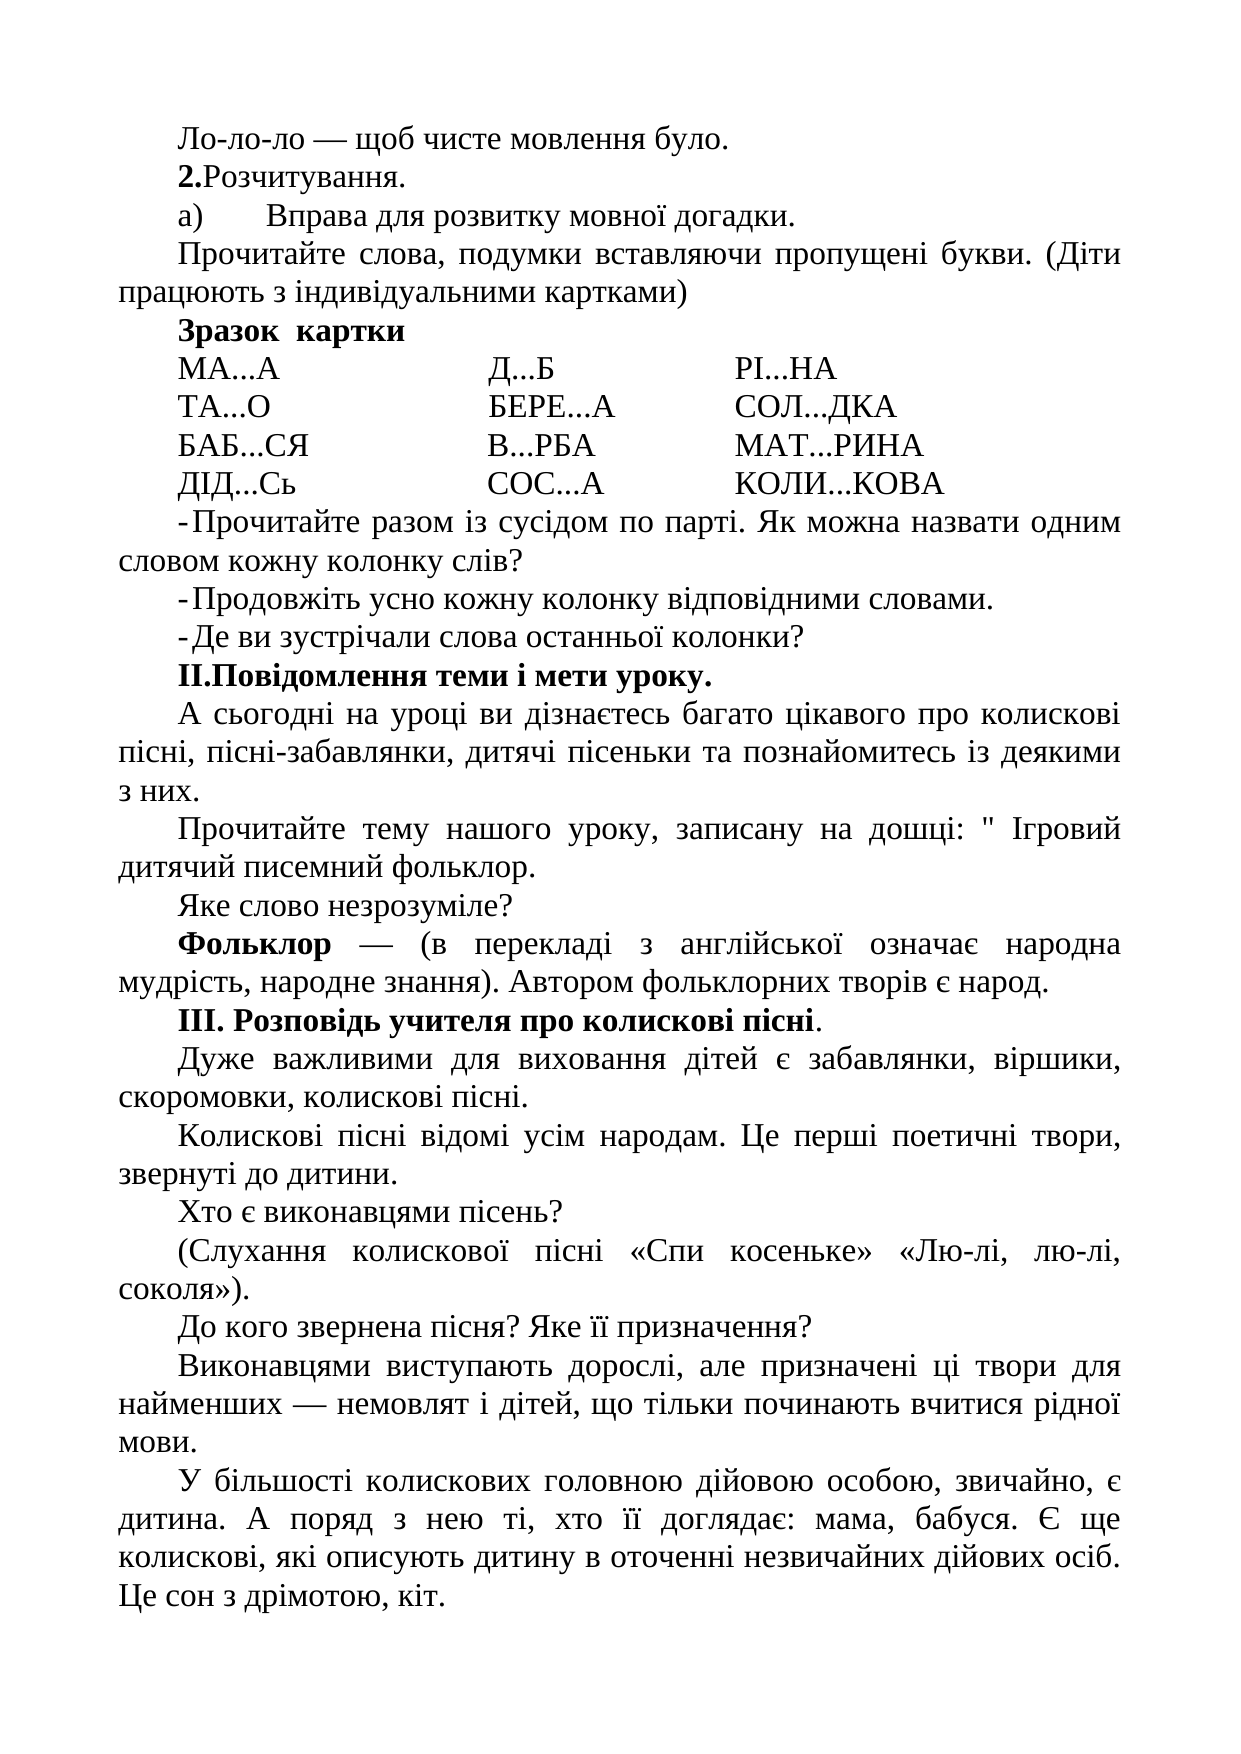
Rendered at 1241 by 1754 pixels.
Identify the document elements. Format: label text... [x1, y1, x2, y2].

text Дуже важливими для виховання дітей є забавлянки, віршики, скоромовки, колискові пісні. [118, 1038, 1122, 1115]
text А сьогодні на уроці ви дізнаєтесь багато цікавого про колискові пісні, пісні-забавлянки, дитячі пісеньки та познайомитесь із деякими з них. [118, 693, 1122, 808]
text а) Вправа для розвитку мовної догадки. [118, 195, 1122, 233]
list Прочитайте разом із сусідом по парті. Як можна назвати одним словом кожну колонку слів? [118, 501, 1122, 578]
text Прочитайте тему нашого уроку, записану на дошці: " Ігровий дитячий писемний фольклор. [118, 808, 1122, 885]
text Яке слово незрозуміле? [118, 885, 1122, 923]
text 2.Розчитування. [118, 156, 1122, 195]
text Фольклор — (в перекладі з англійської означає народна мудрість, народне знання). Автором фольклорних творів є народ. [118, 923, 1122, 1000]
text ІІІ. Розповідь учителя про колискові пісні. [118, 1000, 1122, 1038]
text Хто є виконавцями пісень? [118, 1191, 1122, 1230]
text У більшості колискових головною дійовою особою, звичайно, є дитина. А поряд з нею ті, хто її доглядає: мама, бабуся. Є ще колискові, які описують дитину в оточенні незвичайних дійових осіб. Це сон з дрімотою, кіт. [118, 1460, 1122, 1613]
text (Слухання колискової пісні «Спи косеньке» «Лю-лі, лю-лі, соколя»). [118, 1230, 1122, 1306]
text БАБ...СЯ В...РБА МАТ...РИНА [118, 425, 1122, 463]
text ДІД...Сь СОС...А КОЛИ...КОВА [118, 463, 1122, 501]
text Прочитайте слова, подумки вставляючи пропущені букви. (Діти працюють з індивідуальними картками) [118, 233, 1122, 310]
text ІІ.Повідомлення теми і мети уроку. [118, 655, 1122, 693]
text ТА...О БЕРЕ...А СОЛ...ДКА [118, 386, 1122, 425]
text Зразок картки [118, 310, 1122, 348]
text Виконавцями виступають дорослі, але призначені ці твори для найменших — немовлят і дітей, що тільки починають вчитися рідної мови. [118, 1345, 1122, 1460]
text МА...А Д...Б РІ...НА [118, 348, 1122, 386]
list Продовжіть усно кожну колонку відповідними словами. [118, 578, 1122, 616]
text Колискові пісні відомі усім народам. Це перші поетичні твори, звернуті до дитини. [118, 1115, 1122, 1191]
list Де ви зустрічали слова останньої колонки? [118, 616, 1122, 655]
text До кого звернена пісня? Яке її призначення? [118, 1306, 1122, 1345]
text Ло-ло-ло — щоб чисте мовлення було. [118, 118, 1122, 156]
